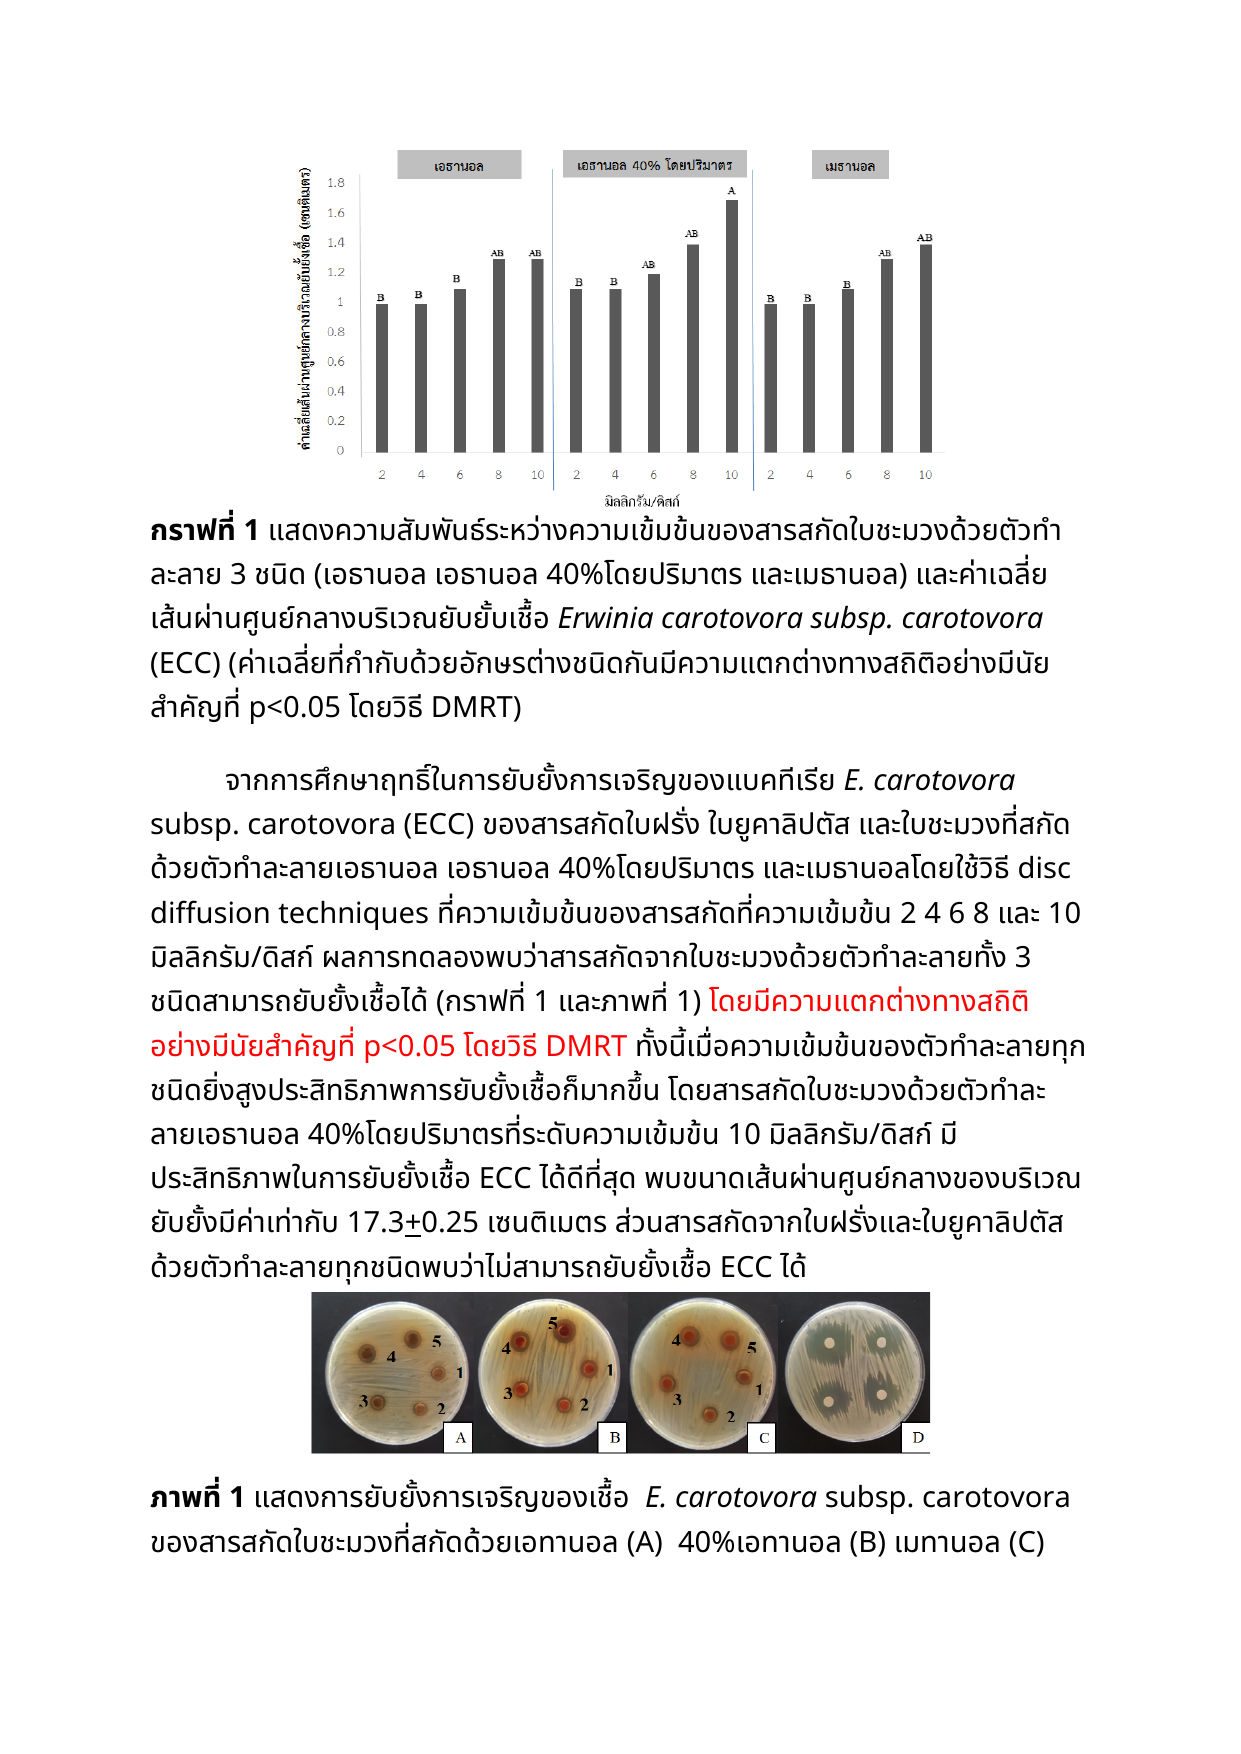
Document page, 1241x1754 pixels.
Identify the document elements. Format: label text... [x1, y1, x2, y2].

picture [310, 1290, 930, 1454]
text จากการศึกษาฤทธิ์ในการยับยั้งการเจริญของแบคทีเรีย E. carotovora subsp. carotovora (ECC) ของสารสกัดใบฝรั่ง ใบยูคาลิปตัส และใบชะมวงที่สกัดด้วยตัวทำละลายเอธานอล เอธานอล 40%โดยปริมาตร และเมธานอลโดยใช้วิธี disc diffusion techniques ที่ความเข้มข้นของสารสกัดที่ความเข้มข้น 2 4 6 8 และ 10 มิลลิกรัม/ดิสก์ ผลการทดลองพบว่าสารสกัดจากใบชะมวงด้วยตัวทำละลายทั้ง 3 ชนิดสามารถยับยั้งเชื้อได้ (กราฟที่ 1 และภาพที่ 1) โดยมีความแตกต่างทางสถิติอย่างมีนัยสำคัญที่ p<0.05 โดยวิธี DMRT ทั้งนี้เมื่อความเข้มข้นของตัวทำละลายทุกชนิดยิ่งสูงประสิทธิภาพการยับยั้งเชื้อก็มากขึ้น โดยสารสกัดใบชะมวงด้วยตัวทำละลายเอธานอล 40%โดยปริมาตรที่ระดับความเข้มข้น 10 มิลลิกรัม/ดิสก์ มีประสิทธิภาพในการยับยั้งเชื้อ ECC ได้ดีที่สุด พบขนาดเส้นผ่านศูนย์กลางของบริเวณยับยั้งมีค่าเท่ากับ 17.3+0.25 เซนติเมตร ส่วนสารสกัดจากใบฝรั่งและใบยูคาลิปตัสด้วยตัวทำละลายทุกชนิดพบว่าไม่สามารถยับยั้งเชื้อ ECC ได้ [150, 759, 1090, 1290]
picture [288, 150, 952, 509]
text กราฟที่ 1 แสดงความสัมพันธ์ระหว่างความเข้มข้นของสารสกัดใบชะมวงด้วยตัวทำละลาย 3 ชนิด (เอธานอล เอธานอล 40%โดยปริมาตร และเมธานอล) และค่าเฉลี่ยเส้นผ่านศูนย์กลางบริเวณยับยั้บเชื้อ Erwinia carotovora subsp. carotovora (ECC) (ค่าเฉลี่ยที่กำกับด้วยอักษรต่างชนิดกันมีความแตกต่างทางสถิติอย่างมีนัยสำคัญที่ p<0.05 โดยวิธี DMRT) [150, 509, 1090, 730]
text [150, 1477, 1090, 1565]
